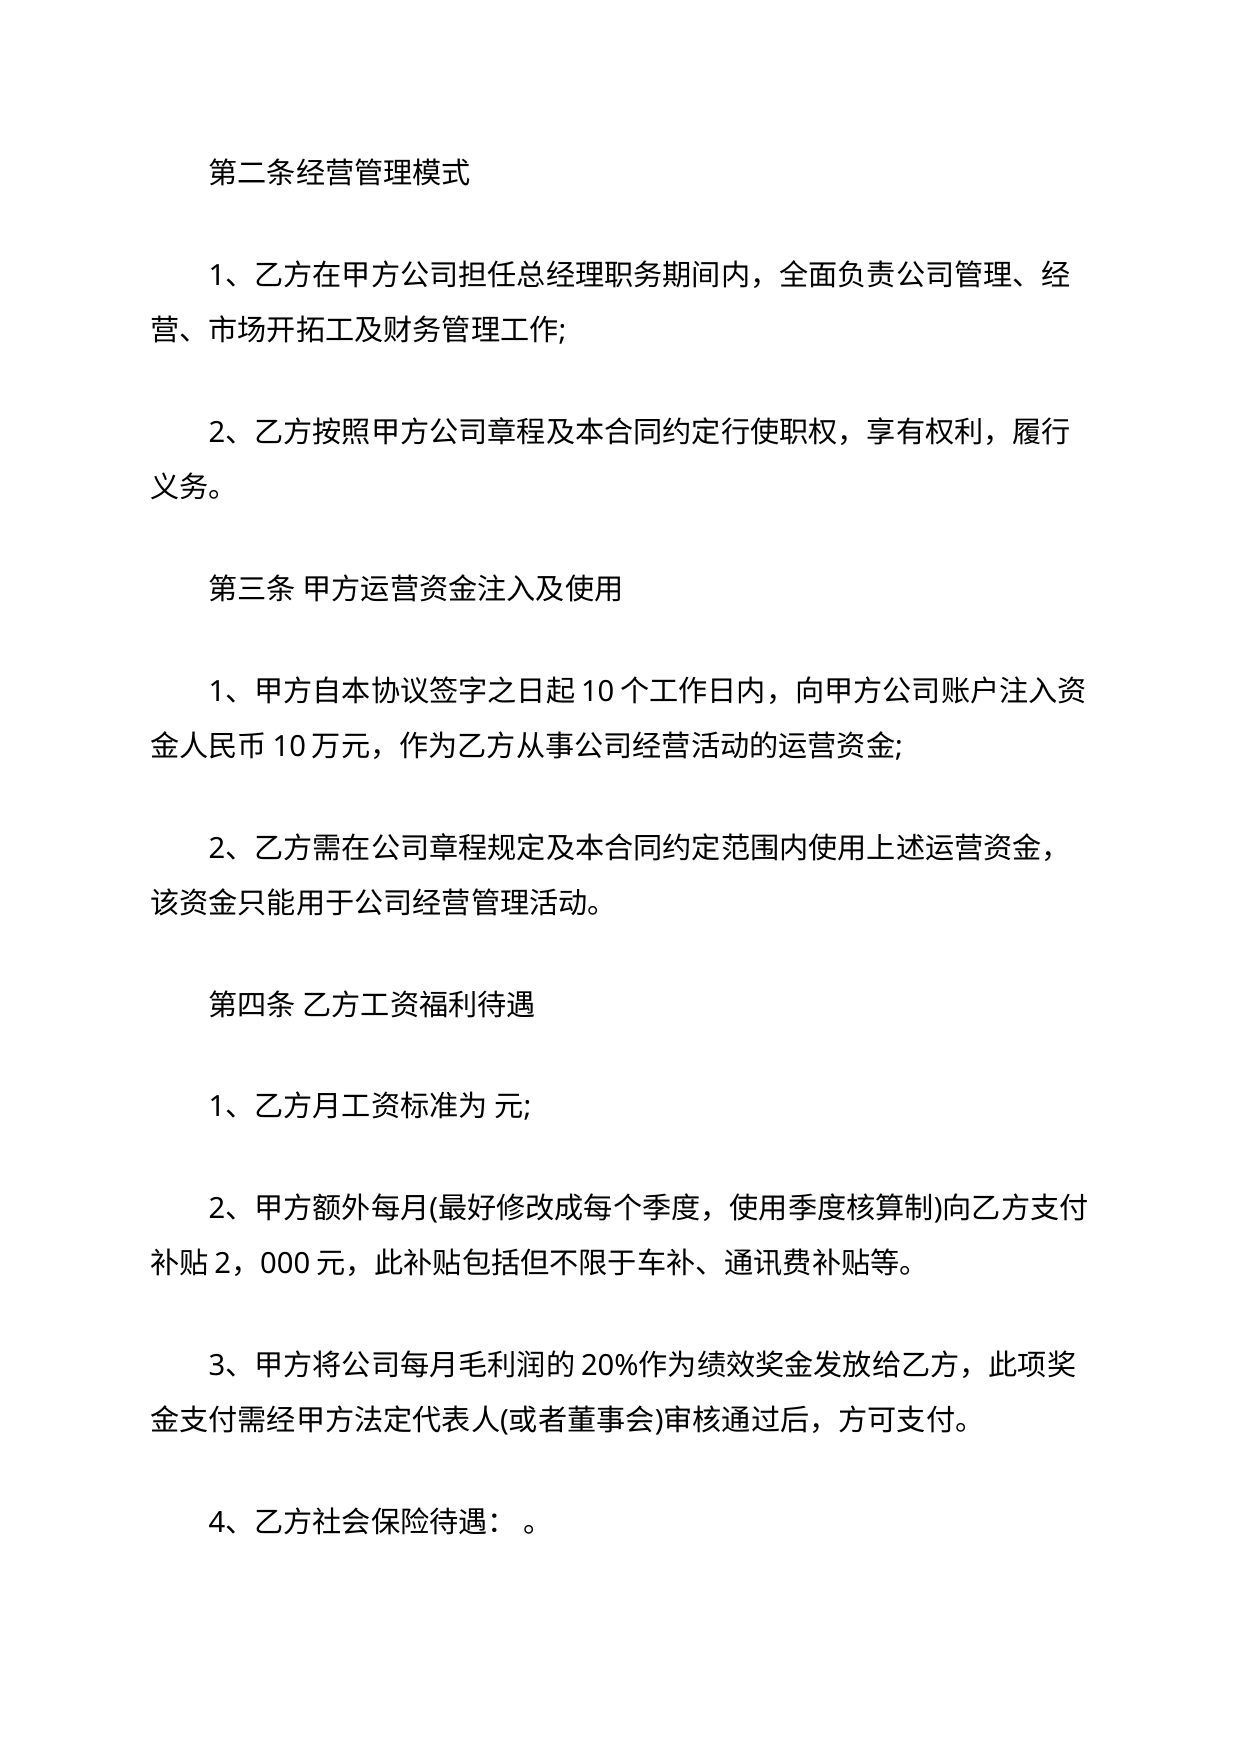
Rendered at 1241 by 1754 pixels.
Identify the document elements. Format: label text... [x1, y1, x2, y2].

text 1、乙方月工资标准为 元; [150, 1083, 1090, 1125]
text 2、乙方需在公司章程规定及本合同约定范围内使用上述运营资金，该资金只能用于公司经营管理活动。 [150, 824, 1090, 922]
text 4、乙方社会保险待遇： 。 [150, 1499, 1090, 1541]
text 2、甲方额外每月(最好修改成每个季度，使用季度核算制)向乙方支付补贴2，000元，此补贴包括但不限于车补、通讯费补贴等。 [150, 1185, 1090, 1282]
text 第二条经营管理模式 [150, 150, 1090, 192]
text 第三条 甲方运营资金注入及使用 [150, 566, 1090, 608]
text 1、乙方在甲方公司担任总经理职务期间内，全面负责公司管理、经营、市场开拓工及财务管理工作; [150, 252, 1090, 349]
text 2、乙方按照甲方公司章程及本合同约定行使职权，享有权利，履行义务。 [150, 409, 1090, 506]
text 1、甲方自本协议签字之日起10个工作日内，向甲方公司账户注入资金人民币10万元，作为乙方从事公司经营活动的运营资金; [150, 667, 1090, 765]
text 第四条 乙方工资福利待遇 [150, 981, 1090, 1023]
text 3、甲方将公司每月毛利润的20%作为绩效奖金发放给乙方，此项奖金支付需经甲方法定代表人(或者董事会)审核通过后，方可支付。 [150, 1342, 1090, 1439]
